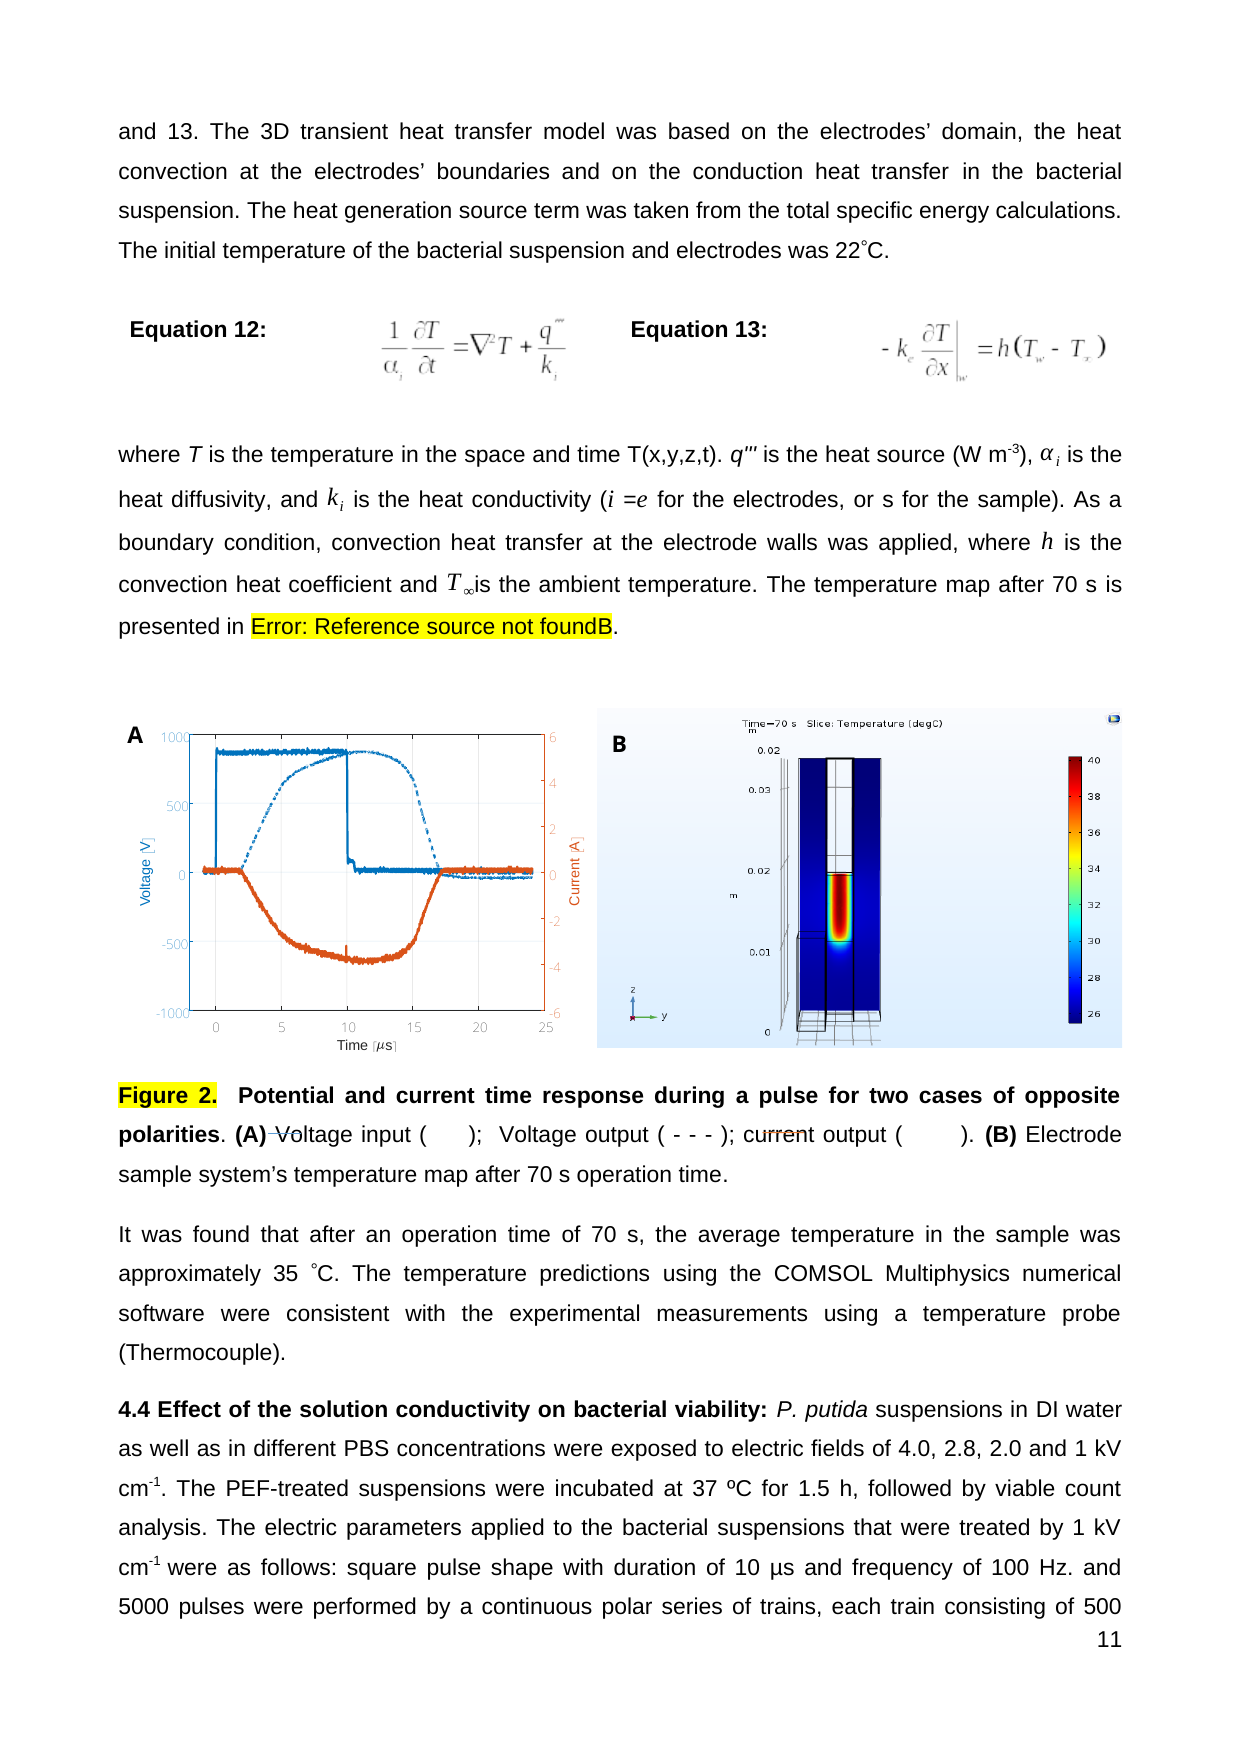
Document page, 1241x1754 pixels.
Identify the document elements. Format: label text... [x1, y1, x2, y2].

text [118, 1396, 1122, 1619]
table_header [367, 316, 619, 399]
table_header Equation 12: [118, 316, 367, 399]
table_header [868, 316, 1122, 399]
table_header [118, 709, 586, 1082]
picture [597, 708, 1123, 1048]
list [118, 118, 1122, 263]
table_header Equation 13: [619, 316, 868, 399]
text Figure 2. Potential and current time response during a pulse for two cases of opposite polarities. (A) Voltage input ( ); Voltage output ( - - - ); current output ( ). (B) Electrode sample system’s temperature map after 70 s operation time. [118, 1082, 1122, 1187]
text It was found that after an operation time of 70 s, the average temperature in the sample was approximately 35 C. The temperature predictions using the COMSOL Multiphysics numerical software were consistent with the experimental measurements using a temperature probe (Thermocouple). [118, 1247, 1122, 1366]
table_header [586, 709, 1122, 1082]
